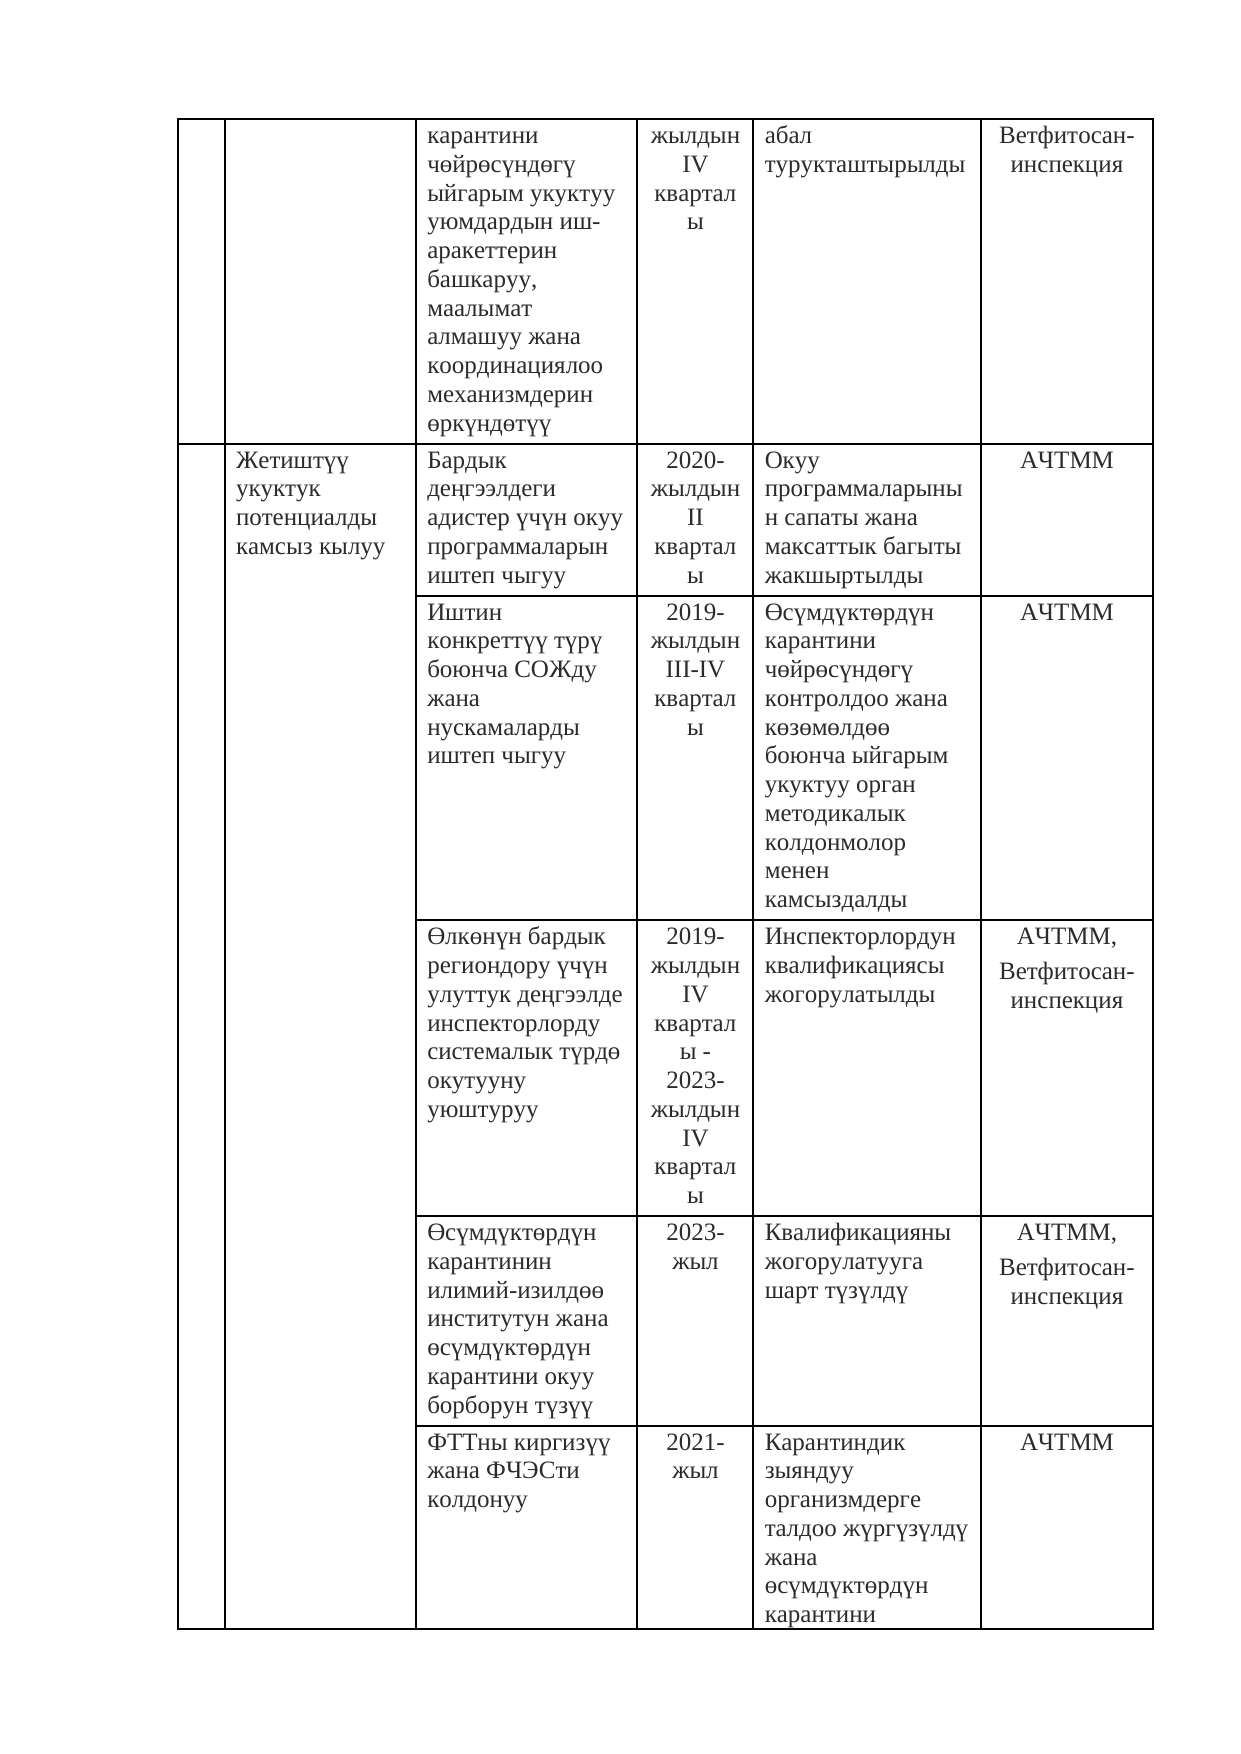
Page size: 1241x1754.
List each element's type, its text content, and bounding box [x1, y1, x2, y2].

table_cell 2019-жылдын IV кварталы - 2023-жылдын IV кварталы [638, 921, 752, 1215]
table_cell АЧТММ [982, 597, 1152, 919]
table_cell АЧТММ [982, 445, 1152, 595]
table_cell АЧТММ [982, 1427, 1152, 1628]
table_cell АЧТММ, Ветфитосан-инспекция [982, 921, 1152, 1215]
table_cell Иштин конкреттүү түрү боюнча СОЖду жана нускамаларды иштеп чыгуу [417, 597, 636, 919]
table_cell Жетиштүү укуктук потенциалды камсыз кылуу [226, 445, 415, 1628]
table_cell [982, 120, 1152, 443]
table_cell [754, 1427, 980, 1628]
table_cell Өсүмдүктөрдүн карантини чөйрөсүндөгү контролдоо жана көзөмөлдөө боюнча ыйгарым укуктуу орган методикалык колдонмолор менен камсыздалды [754, 597, 980, 919]
table_cell 2019-жылдын III-IV кварталы [638, 597, 752, 919]
table_cell АЧТММ, Ветфитосан-инспекция [982, 1217, 1152, 1425]
table_cell Квалификацияны жогорулатууга шарт түзүлдү [754, 1217, 980, 1425]
table_cell Өлкөнүн бардык региондору үчүн улуттук деңгээлде инспекторлорду системалык түрдө окутууну уюштуруу [417, 921, 636, 1215]
table_cell Бардык деңгээлдеги адистер үчүн окуу программаларын иштеп чыгуу [417, 445, 636, 595]
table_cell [417, 1427, 636, 1628]
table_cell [417, 120, 636, 443]
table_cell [754, 120, 980, 443]
table_cell Окуу программаларынын сапаты жана максаттык багыты жакшыртылды [754, 445, 980, 595]
table_cell [179, 445, 224, 1628]
table_cell Өсүмдүктөрдүн карантинин илимий-изилдөө институтун жана өсүмдүктөрдүн карантини окуу борборун түзүү [417, 1217, 636, 1425]
table_cell 2021-жыл [638, 1427, 752, 1628]
table_cell 2020-жылдын II кварталы [638, 445, 752, 595]
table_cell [638, 120, 752, 443]
table_cell Инспекторлордун квалификациясы жогорулатылды [754, 921, 980, 1215]
table_cell 2023-жыл [638, 1217, 752, 1425]
